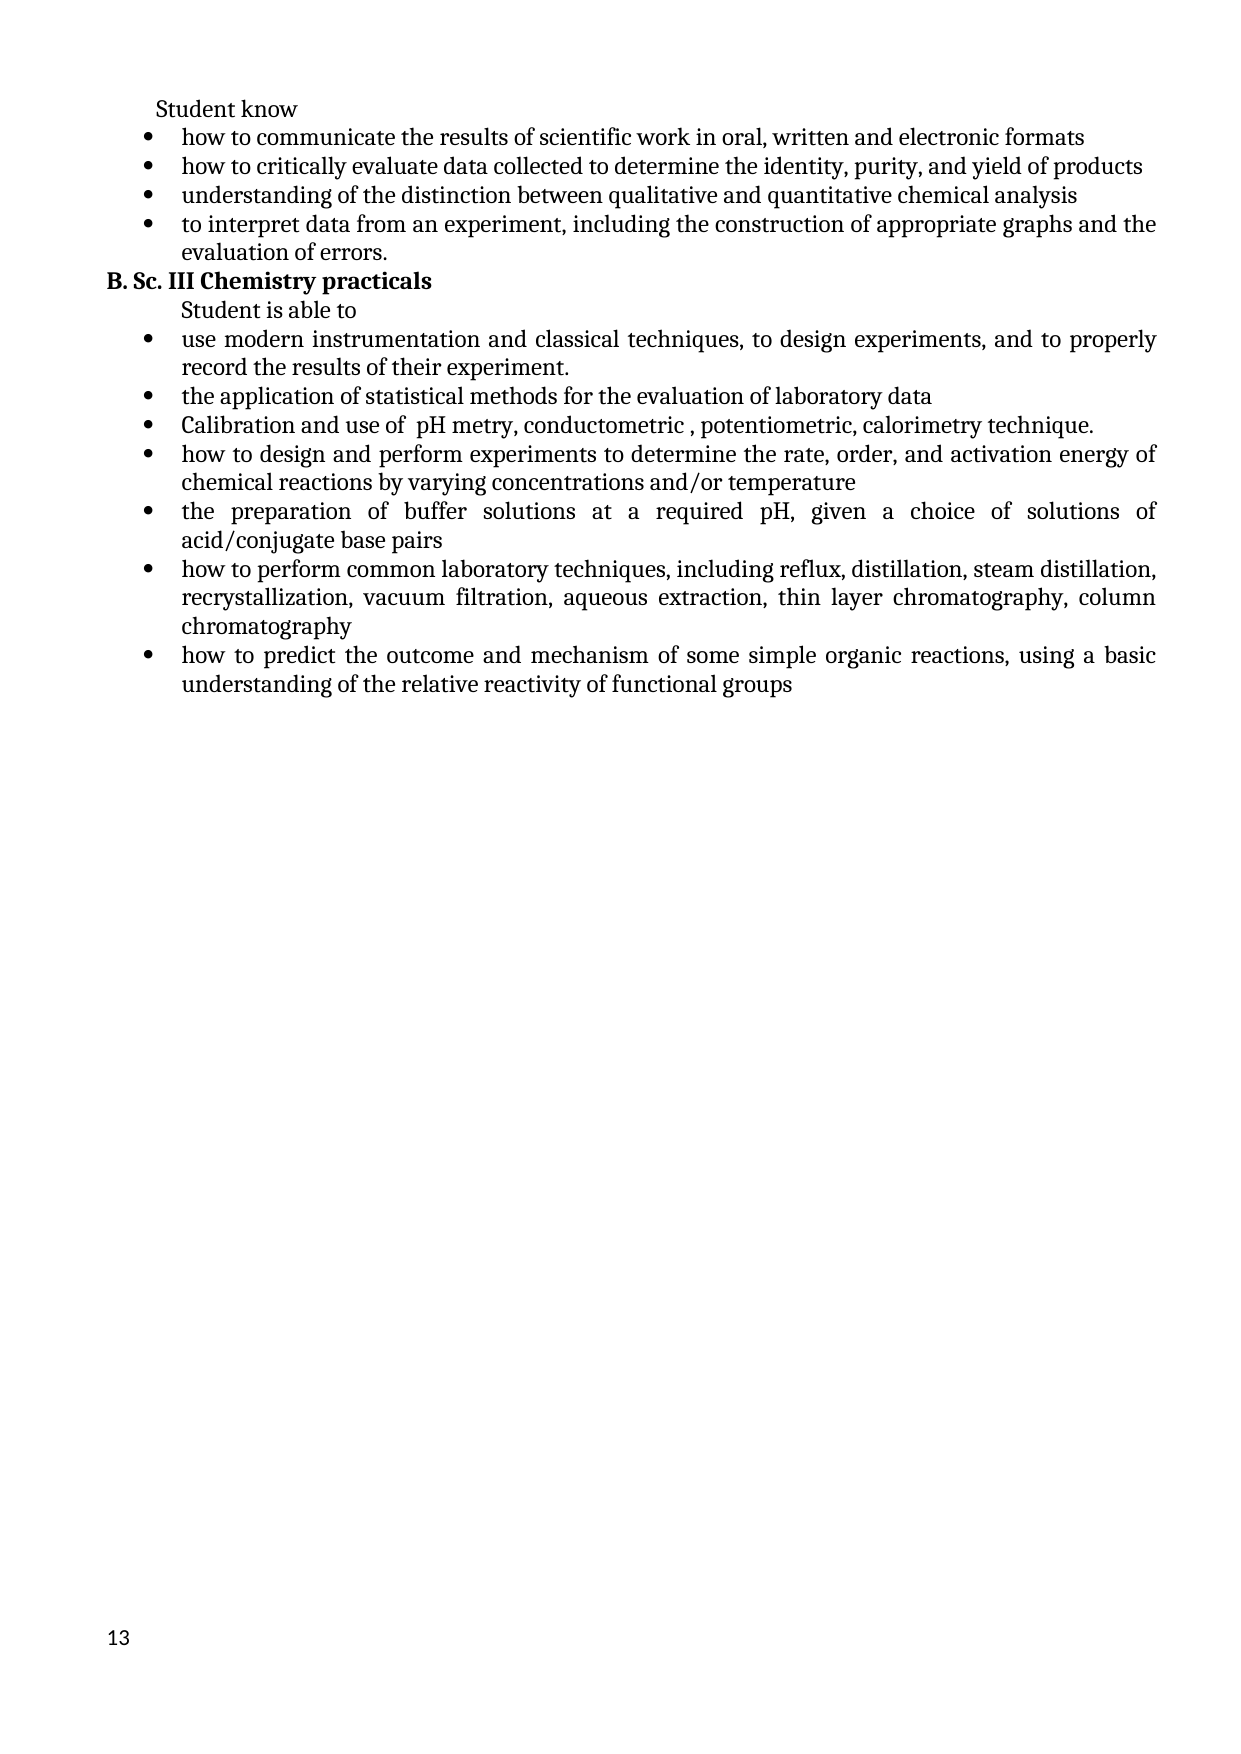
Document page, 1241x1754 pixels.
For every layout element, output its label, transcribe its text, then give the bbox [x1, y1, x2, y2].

text Student know [106, 94, 1157, 123]
list how to perform common laboratory techniques, including reflux, distillation, steam distillation, recrystallization, vacuum filtration, aqueous extraction, thin layer chromatography, column chromatography [144, 554, 1157, 641]
list how to critically evaluate data collected to determine the identity, purity, and yield of products [144, 152, 1157, 181]
list to interpret data from an experiment, including the construction of appropriate graphs and the evaluation of errors. [144, 209, 1157, 267]
list how to predict the outcome and mechanism of some simple organic reactions, using a basic understanding of the relative reactivity of functional groups [144, 641, 1157, 698]
list Calibration and use of pH metry, conductometric , potentiometric, calorimetry technique. [144, 411, 1157, 439]
text B. Sc. III Chemistry practicals [106, 267, 1157, 296]
list how to communicate the results of scientific work in oral, written and electronic formats [144, 123, 1157, 152]
list how to design and perform experiments to determine the rate, order, and activation energy of chemical reactions by varying concentrations and/or temperature [144, 439, 1157, 497]
list understanding of the distinction between qualitative and quantitative chemical analysis [144, 181, 1157, 209]
list the application of statistical methods for the evaluation of laboratory data [144, 382, 1157, 411]
list the preparation of buffer solutions at a required pH, given a choice of solutions of acid/conjugate base pairs [144, 497, 1157, 554]
list use modern instrumentation and classical techniques, to design experiments, and to properly record the results of their experiment. [144, 324, 1157, 382]
list Student is able to [181, 296, 1157, 324]
